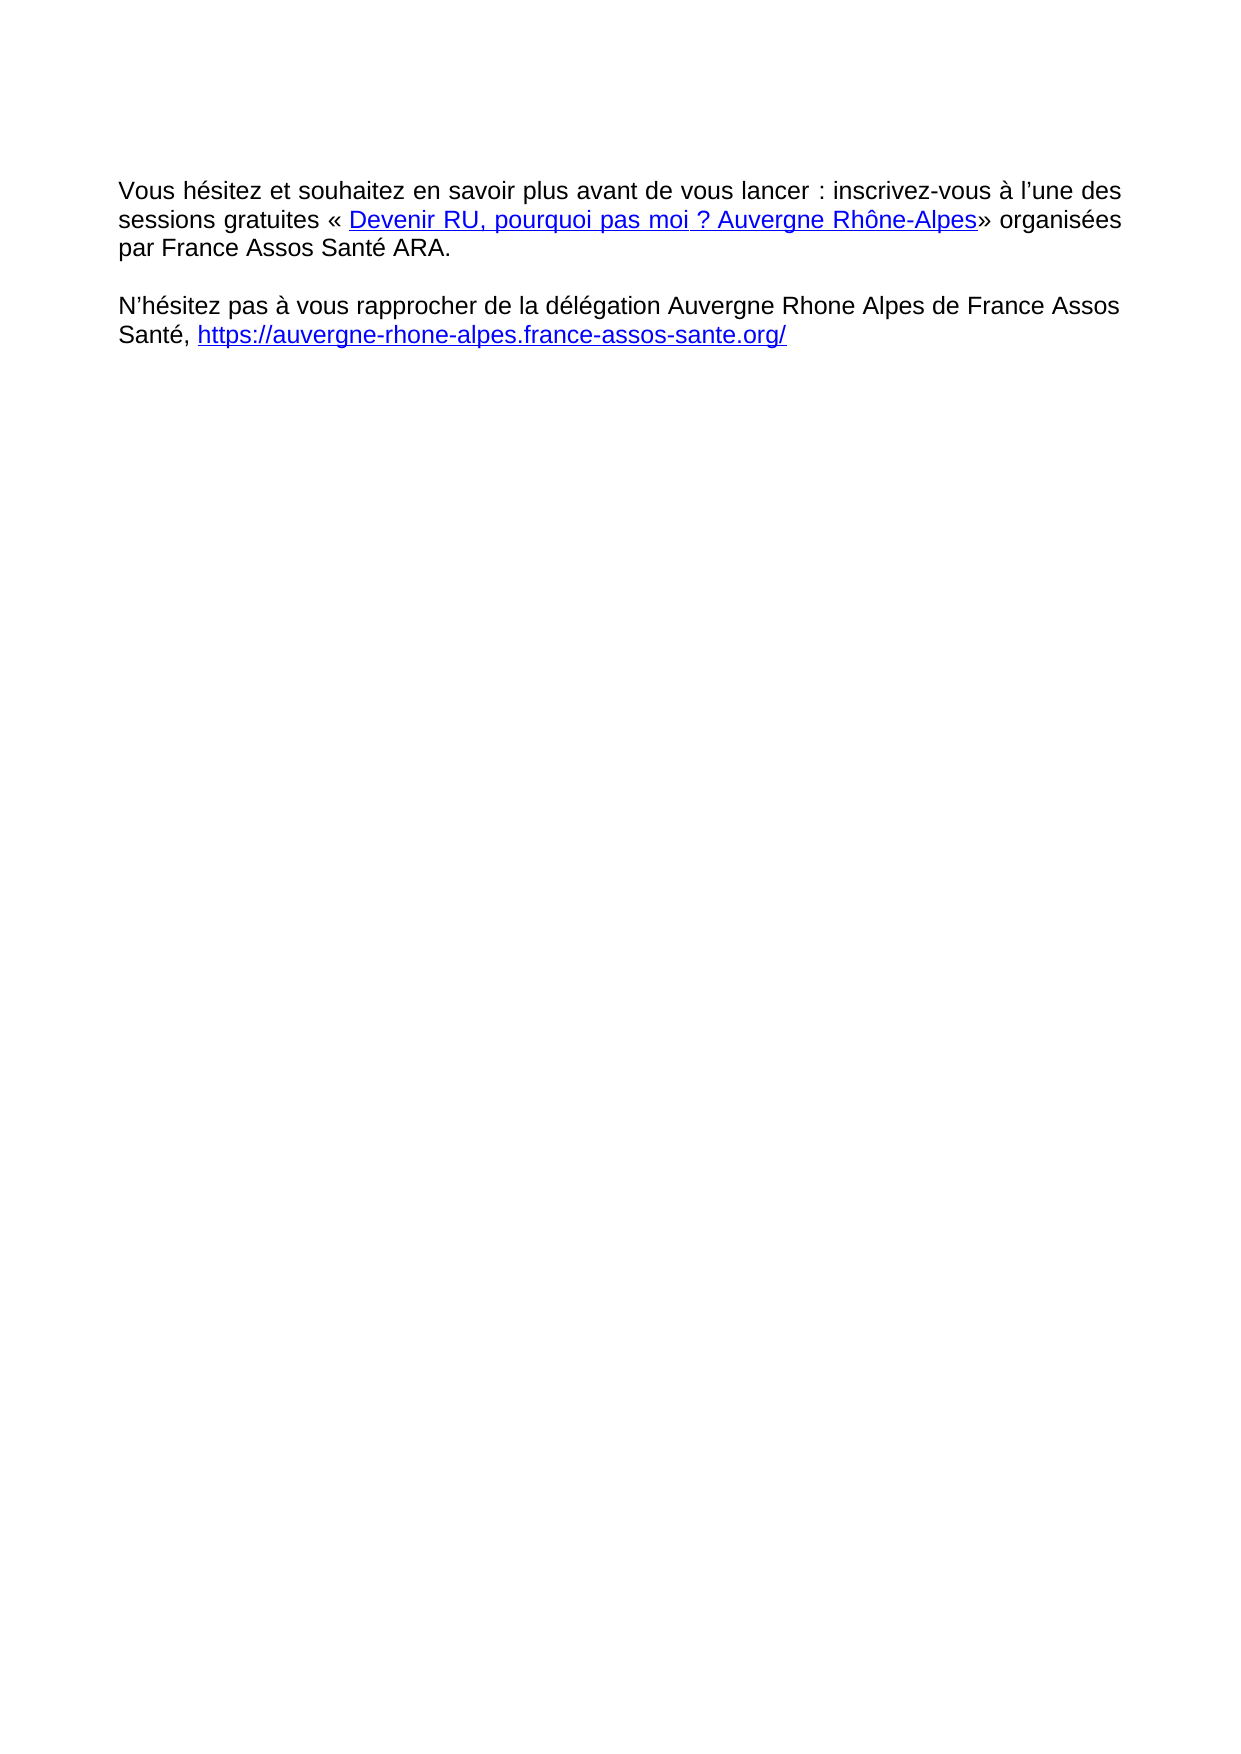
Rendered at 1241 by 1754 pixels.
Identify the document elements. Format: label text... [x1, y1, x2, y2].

text N’hésitez pas à vous rapprocher de la délégation Auvergne Rhone Alpes de France Assos Santé, https://auvergne-rhone-alpes.france-assos-sante.org/ [118, 291, 1122, 348]
text Vous hésitez et souhaitez en savoir plus avant de vous lancer : inscrivez-vous à l’une des sessions gratuites « Devenir RU, pourquoi pas moi ? Auvergne Rhône-Alpes» organisées par France Assos Santé ARA. [118, 176, 1122, 262]
